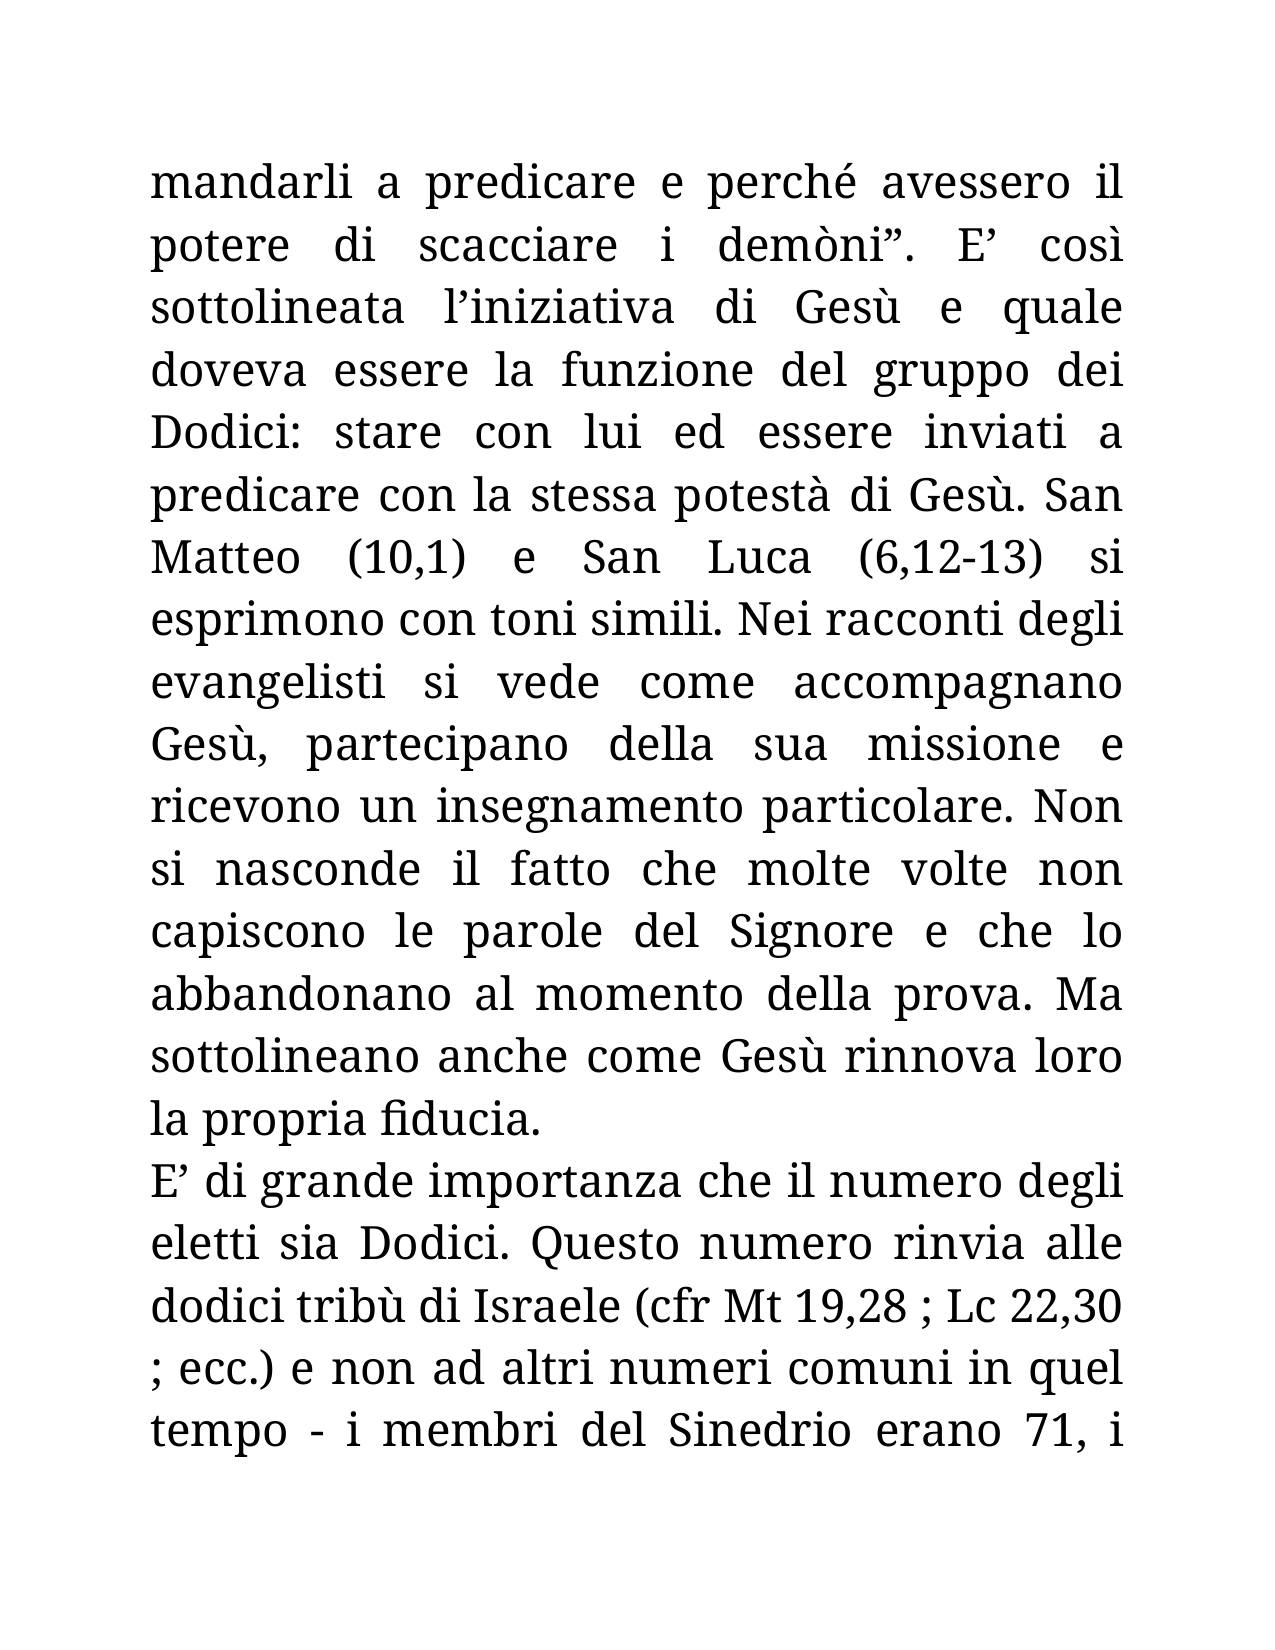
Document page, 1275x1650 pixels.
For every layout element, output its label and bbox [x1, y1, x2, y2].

text [150, 1148, 1125, 1483]
text [150, 150, 1125, 1148]
